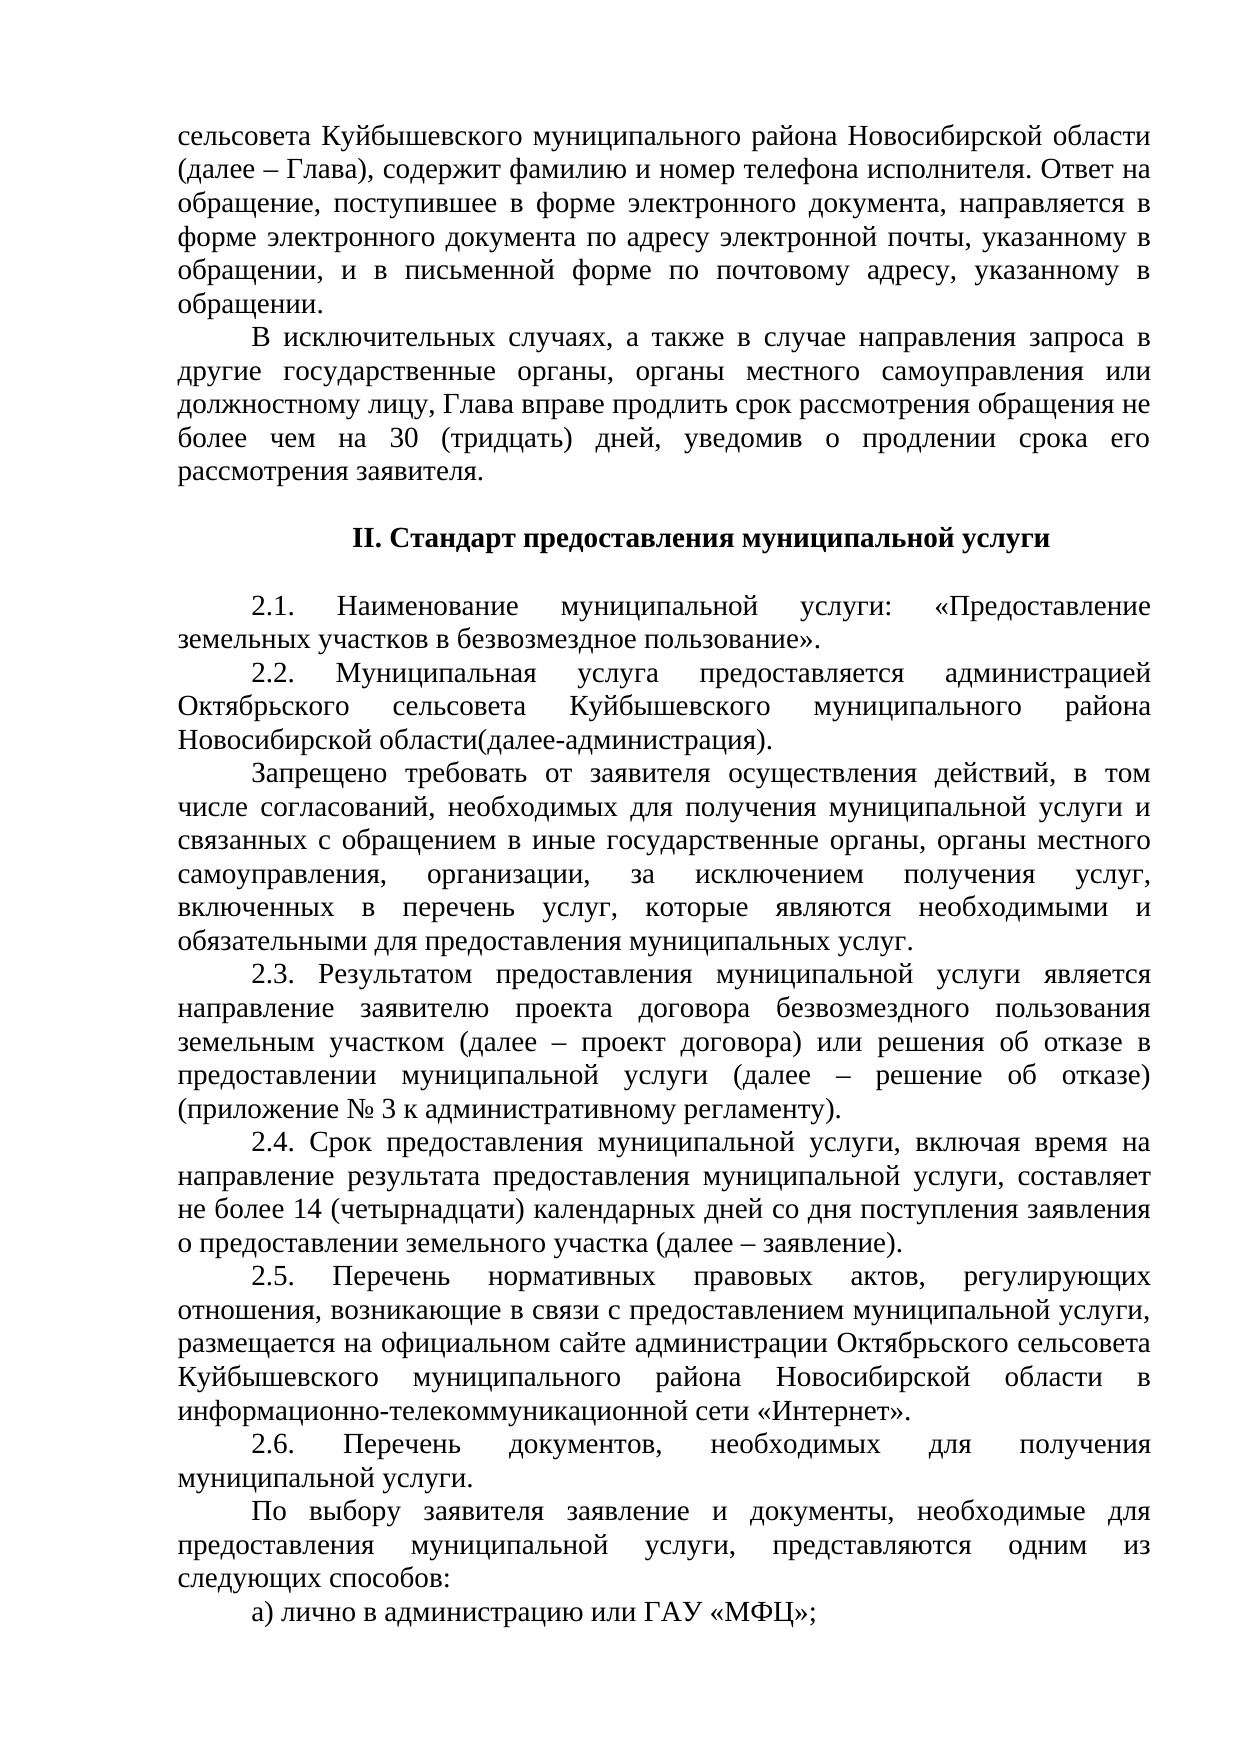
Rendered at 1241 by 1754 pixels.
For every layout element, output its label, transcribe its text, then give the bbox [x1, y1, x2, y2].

text 2.4. Срок предоставления муниципальной услуги, включая время на направление результата предоставления муниципальной услуги, составляет не более 14 (четырнадцати) календарных дней со дня поступления заявления о предоставлении земельного участка (далее – заявление). [177, 1124, 1152, 1258]
text По выбору заявителя заявление и документы, необходимые для предоставления муниципальной услуги, представляются одним из следующих способов: [177, 1493, 1152, 1594]
text II. Стандарт предоставления муниципальной услуги [177, 521, 1152, 554]
text В исключительных случаях, а также в случае направления запроса в другие государственные органы, органы местного самоуправления или должностному лицу, Глава вправе продлить срок рассмотрения обращения не более чем на 30 (тридцать) дней, уведомив о продлении срока его рассмотрения заявителя. [177, 319, 1152, 487]
text 2.5. Перечень нормативных правовых актов, регулирующих отношения, возникающие в связи с предоставлением муниципальной услуги, размещается на официальном сайте администрации Октябрьского сельсовета Куйбышевского муниципального района Новосибирской области в информационно-телекоммуникационной сети «Интернет». [177, 1258, 1152, 1426]
text 2.6. Перечень документов, необходимых для получения муниципальной услуги. [177, 1426, 1152, 1493]
text 2.3. Результатом предоставления муниципальной услуги является направление заявителю проекта договора безвозмездного пользования земельным участком (далее – проект договора) или решения об отказе в предоставлении муниципальной услуги (далее – решение об отказе) (приложение № 3 к административному регламенту). [177, 957, 1152, 1124]
text Запрещено требовать от заявителя осуществления действий, в том числе согласований, необходимых для получения муниципальной услуги и связанных с обращением в иные государственные органы, органы местного самоуправления, организации, за исключением получения услуг, включенных в перечень услуг, которые являются необходимыми и обязательными для предоставления муниципальных услуг. [177, 755, 1152, 957]
text 2.2. Муниципальная услуга предоставляется администрацией Октябрьского сельсовета Куйбышевского муниципального района Новосибирской области(далее-администрация). [177, 655, 1152, 755]
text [177, 118, 1152, 319]
text 2.1. Наименование муниципальной услуги: «Предоставление земельных участков в безвозмездное пользование». [177, 588, 1152, 655]
text а) лично в администрацию или ГАУ «МФЦ»; [177, 1594, 1152, 1627]
